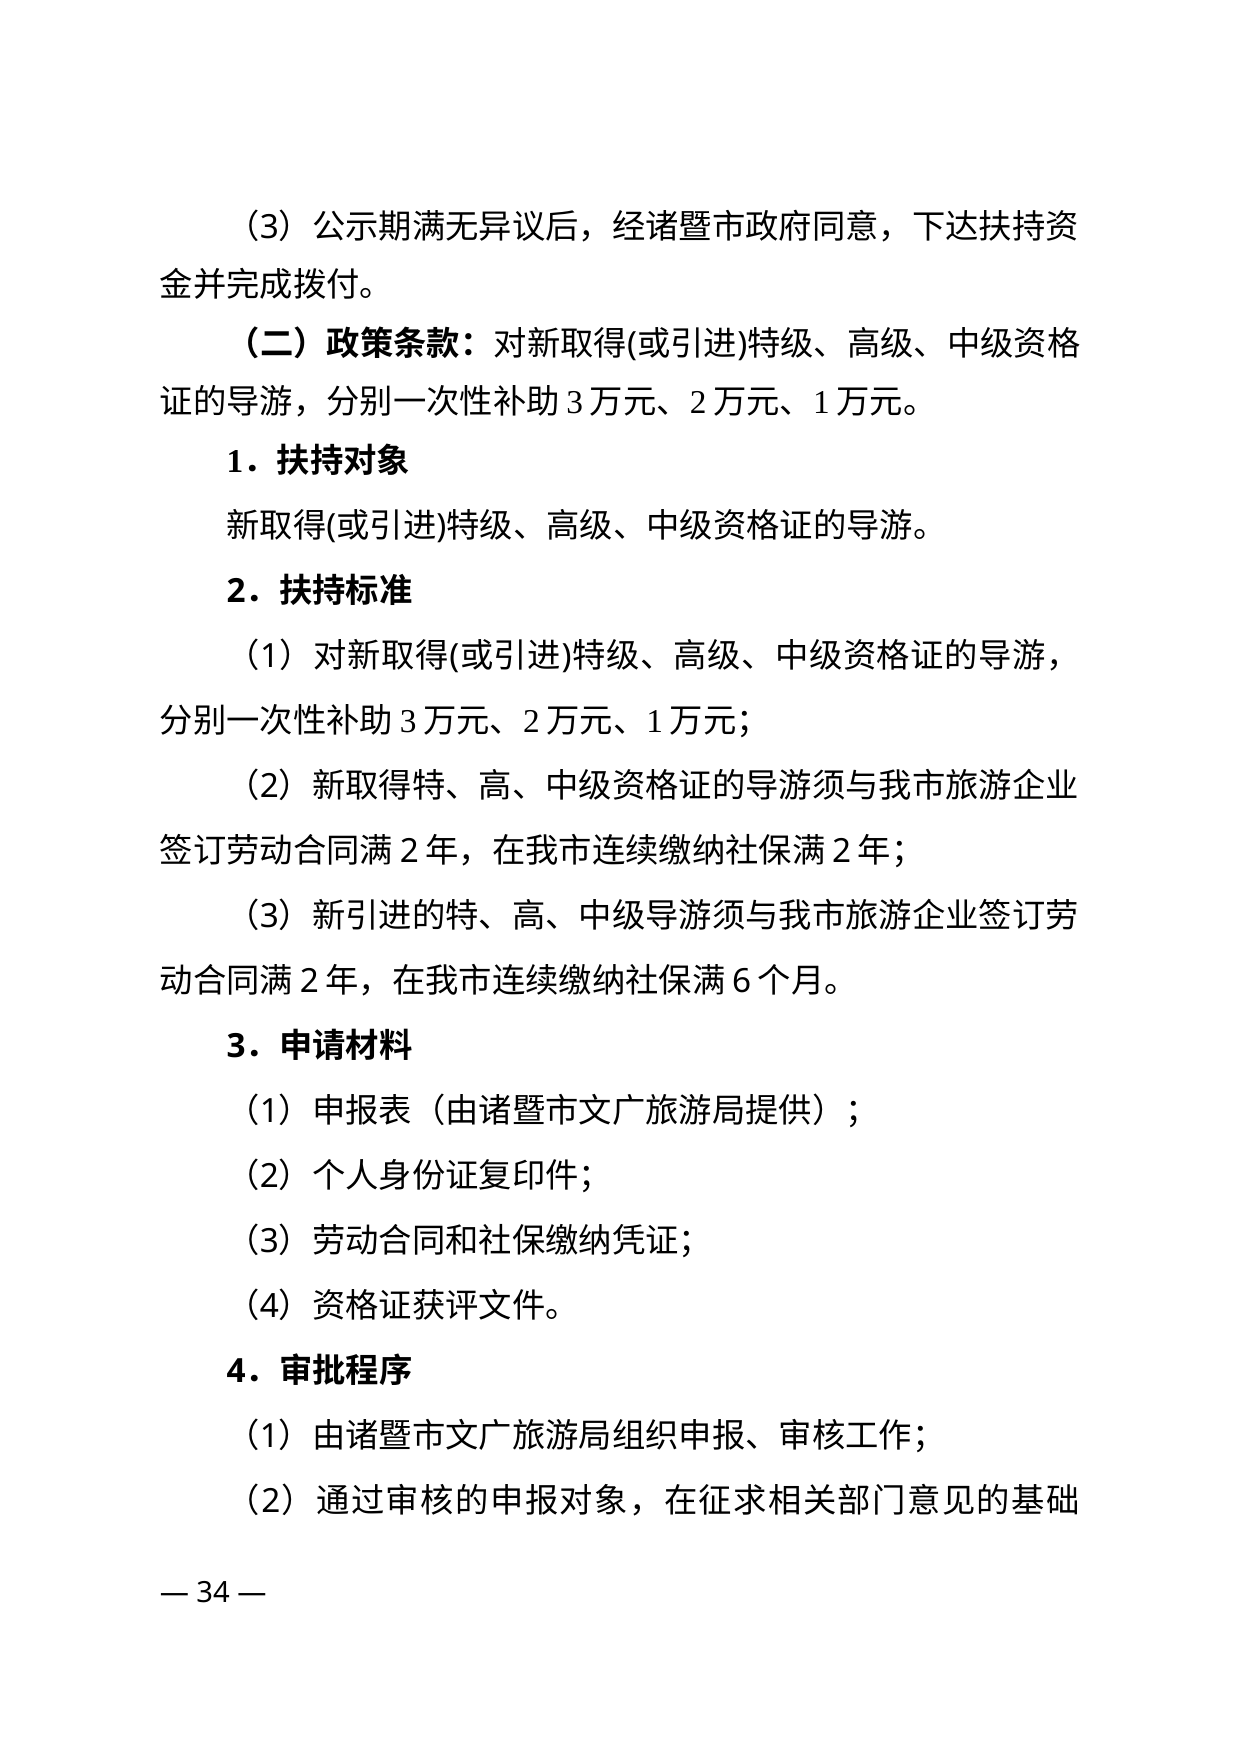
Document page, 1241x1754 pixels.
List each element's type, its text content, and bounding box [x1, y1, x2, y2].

list （2）新取得特、高、中级资格证的导游须与我市旅游企业签订劳动合同满2年，在我市连续缴纳社保满2年； [159, 750, 1081, 880]
list （4）资格证获评文件。 [159, 1270, 1081, 1335]
list （3）新引进的特、高、中级导游须与我市旅游企业签订劳动合同满2年，在我市连续缴纳社保满6个月。 [159, 880, 1081, 1010]
text （二）政策条款：对新取得(或引进)特级、高级、中级资格证的导游，分别一次性补助3万元、2万元、1万元。 [159, 308, 1081, 425]
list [159, 1465, 1081, 1530]
list （1）对新取得(或引进)特级、高级、中级资格证的导游，分别一次性补助3万元、2万元、1万元； [159, 620, 1081, 750]
list （3）公示期满无异议后，经诸暨市政府同意，下达扶持资金并完成拨付。 [159, 192, 1081, 308]
list 4．审批程序 [159, 1335, 1081, 1400]
list 新取得(或引进)特级、高级、中级资格证的导游。 [159, 490, 1081, 555]
list （2）个人身份证复印件； [159, 1140, 1081, 1205]
list （1）由诸暨市文广旅游局组织申报、审核工作； [159, 1400, 1081, 1465]
list 1．扶持对象 [159, 425, 1081, 490]
list 3．申请材料 [159, 1010, 1081, 1075]
list （1）申报表（由诸暨市文广旅游局提供）； [159, 1075, 1081, 1140]
list 2．扶持标准 [159, 555, 1081, 620]
list （3）劳动合同和社保缴纳凭证； [159, 1205, 1081, 1270]
